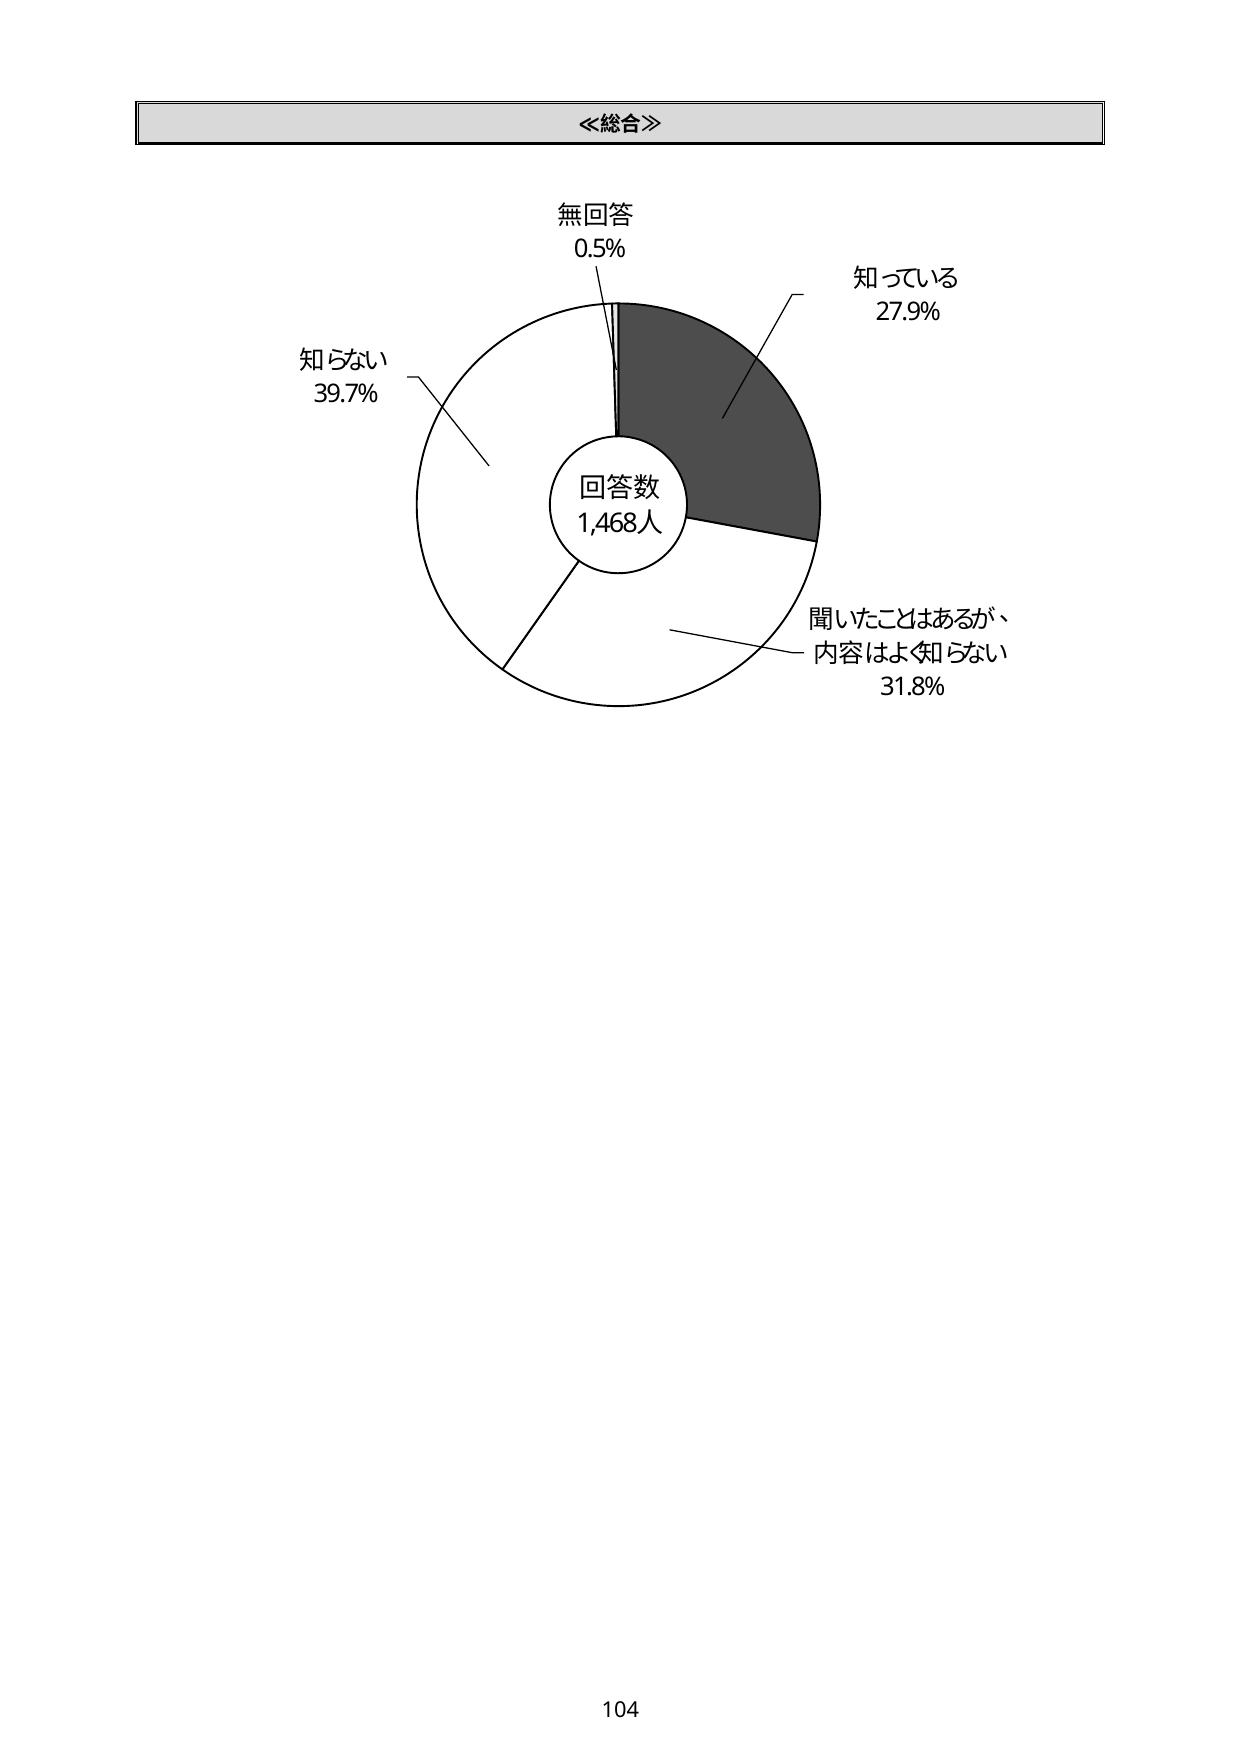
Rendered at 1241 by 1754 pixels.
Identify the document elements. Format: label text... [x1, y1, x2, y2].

table_header ≪総合≫ [139, 104, 1102, 142]
